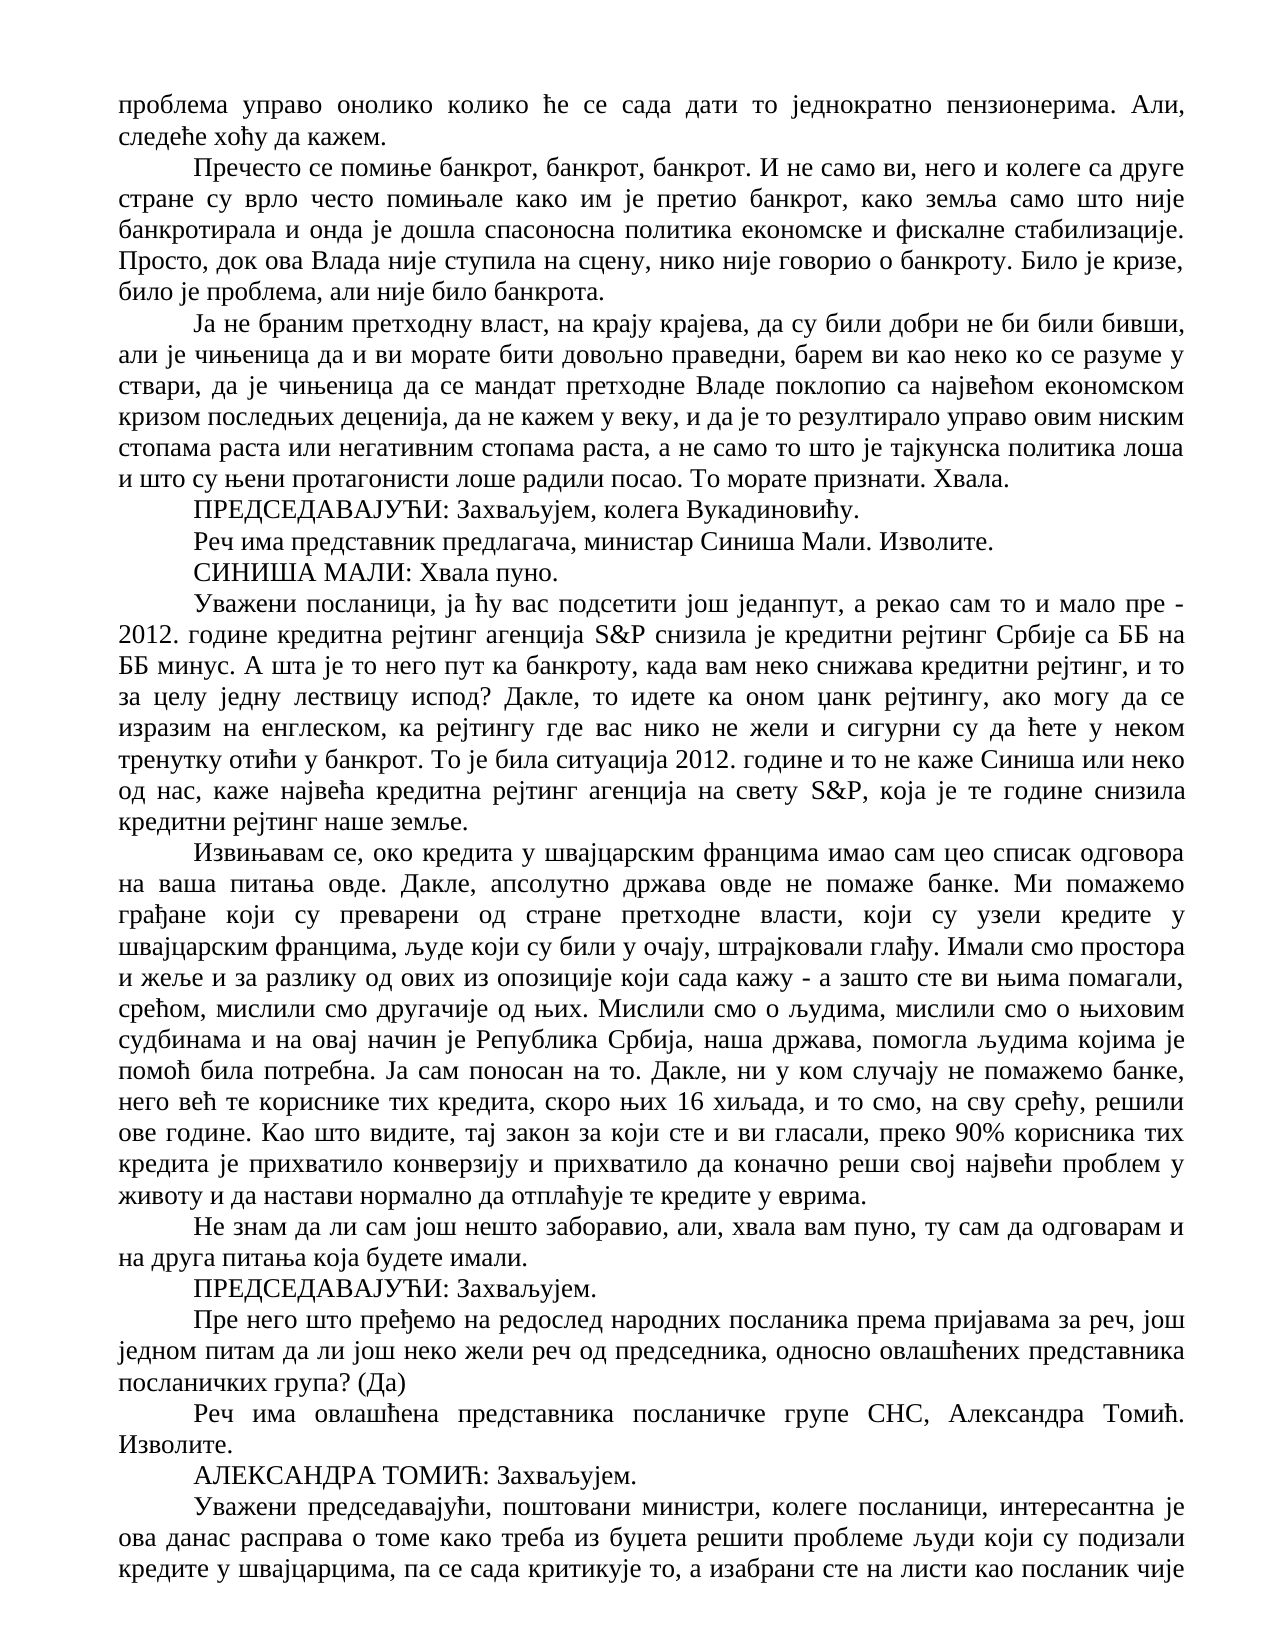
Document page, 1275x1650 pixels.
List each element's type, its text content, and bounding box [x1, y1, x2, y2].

text Пре него што пређемо на редослед народних посланика према пријавама за реч, још једном питам да ли још неко жели реч од председника, односно овлашћених представника посланичких група? (Да) [118, 1303, 1186, 1397]
text Не знам да ли сам још нешто заборавио, али, хвала вам пуно, ту сам да одговарам и на друга питања која будете имали. [118, 1210, 1186, 1272]
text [118, 89, 1186, 151]
text Уважени посланици, ја ћу вас подсетити још једанпут, а рекао сам то и мало пре - 2012. године кредитна рејтинг агенција S&P снизила је кредитни рејтинг Србије са ББ на ББ минус. А шта је то него пут ка банкроту, када вам неко снижава кредитни рејтинг, и то за целу једну лествицу испод? Дакле, то идете ка оном џанк рејтингу, ако могу да се изразим на енглеском, ка рејтингу где вас нико не жели и сигурни су да ћете у неком тренутку отићи у банкрот. То је била ситуација 2012. године и то не каже Синиша или неко од нас, каже највећа кредитна рејтинг агенција на свету S&P, која је те године снизила кредитни рејтинг наше земље. [118, 587, 1186, 836]
text СИНИША МАЛИ: Хвала пуно. [118, 556, 1186, 587]
text Пречесто се помиње банкрот, банкрот, банкрот. И не само ви, него и колеге са друге стране су врло често помињале како им је претио банкрот, како земља само што није банкротирала и онда је дошла спасоносна политика економске и фискалне стабилизације. Просто, док ова Влада није ступила на сцену, нико није говорио о банкроту. Било је кризе, било је проблема, али није било банкрота. [118, 151, 1186, 307]
text Извињавам се, око кредита у швајцарским францима имао сам цео списак одговора на ваша питања овде. Дакле, апсолутно држава овде не помаже банке. Ми помажемо грађане који су преварени од стране претходне власти, који су узели кредите у швајцарским францима, људе који су били у очају, штрајковали глађу. Имали смо простора и жеље и за разлику од ових из опозиције који сада кажу - а зашто сте ви њима помагали, срећом, мислили смо другачије од њих. Мислили смо о људима, мислили смо о њиховим судбинама и на овај начин је Република Србија, наша држава, помогла људима којима је помоћ била потребна. Ја сам поносан на то. Дакле, ни у ком случају не помажемо банке, него већ те кориснике тих кредита, скоро њих 16 хиљада, и то смо, на сву срећу, решили ове године. Као што видите, тај закон за који сте и ви гласали, преко 90% корисника тих кредита је прихватило конверзију и прихватило да коначно реши свој највећи проблем у животу и да настави нормално да отплаћује те кредите у еврима. [118, 836, 1186, 1210]
text ПРЕДСЕДАВАЈУЋИ: Захваљујем. [118, 1272, 1186, 1303]
text ПРЕДСЕДАВАЈУЋИ: Захваљујем, колега Вукадиновићу. [118, 493, 1186, 525]
text Реч има представник предлагача, министар Синиша Мали. Изволите. [118, 525, 1186, 556]
text Реч има овлашћена представника посланичке групе СНС, Александра Томић. Изволите. [118, 1397, 1186, 1459]
text Ја не браним претходну власт, на крају крајева, да су били добри не би били бивши, али је чињеница да и ви морате бити довољно праведни, барем ви као неко ко се разуме у ствари, да је чињеница да се мандат претходне Владе поклопио са највећом економском кризом последњих деценија, да не кажем у веку, и да је то резултирало управо овим ниским стопама раста или негативним стопама раста, а не само то што је тајкунска политика лоша и што су њени протагонисти лоше радили посао. То морате признати. Хвала. [118, 307, 1186, 493]
text АЛЕКСАНДРА ТОМИЋ: Захваљујем. [118, 1459, 1186, 1490]
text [118, 1490, 1186, 1584]
